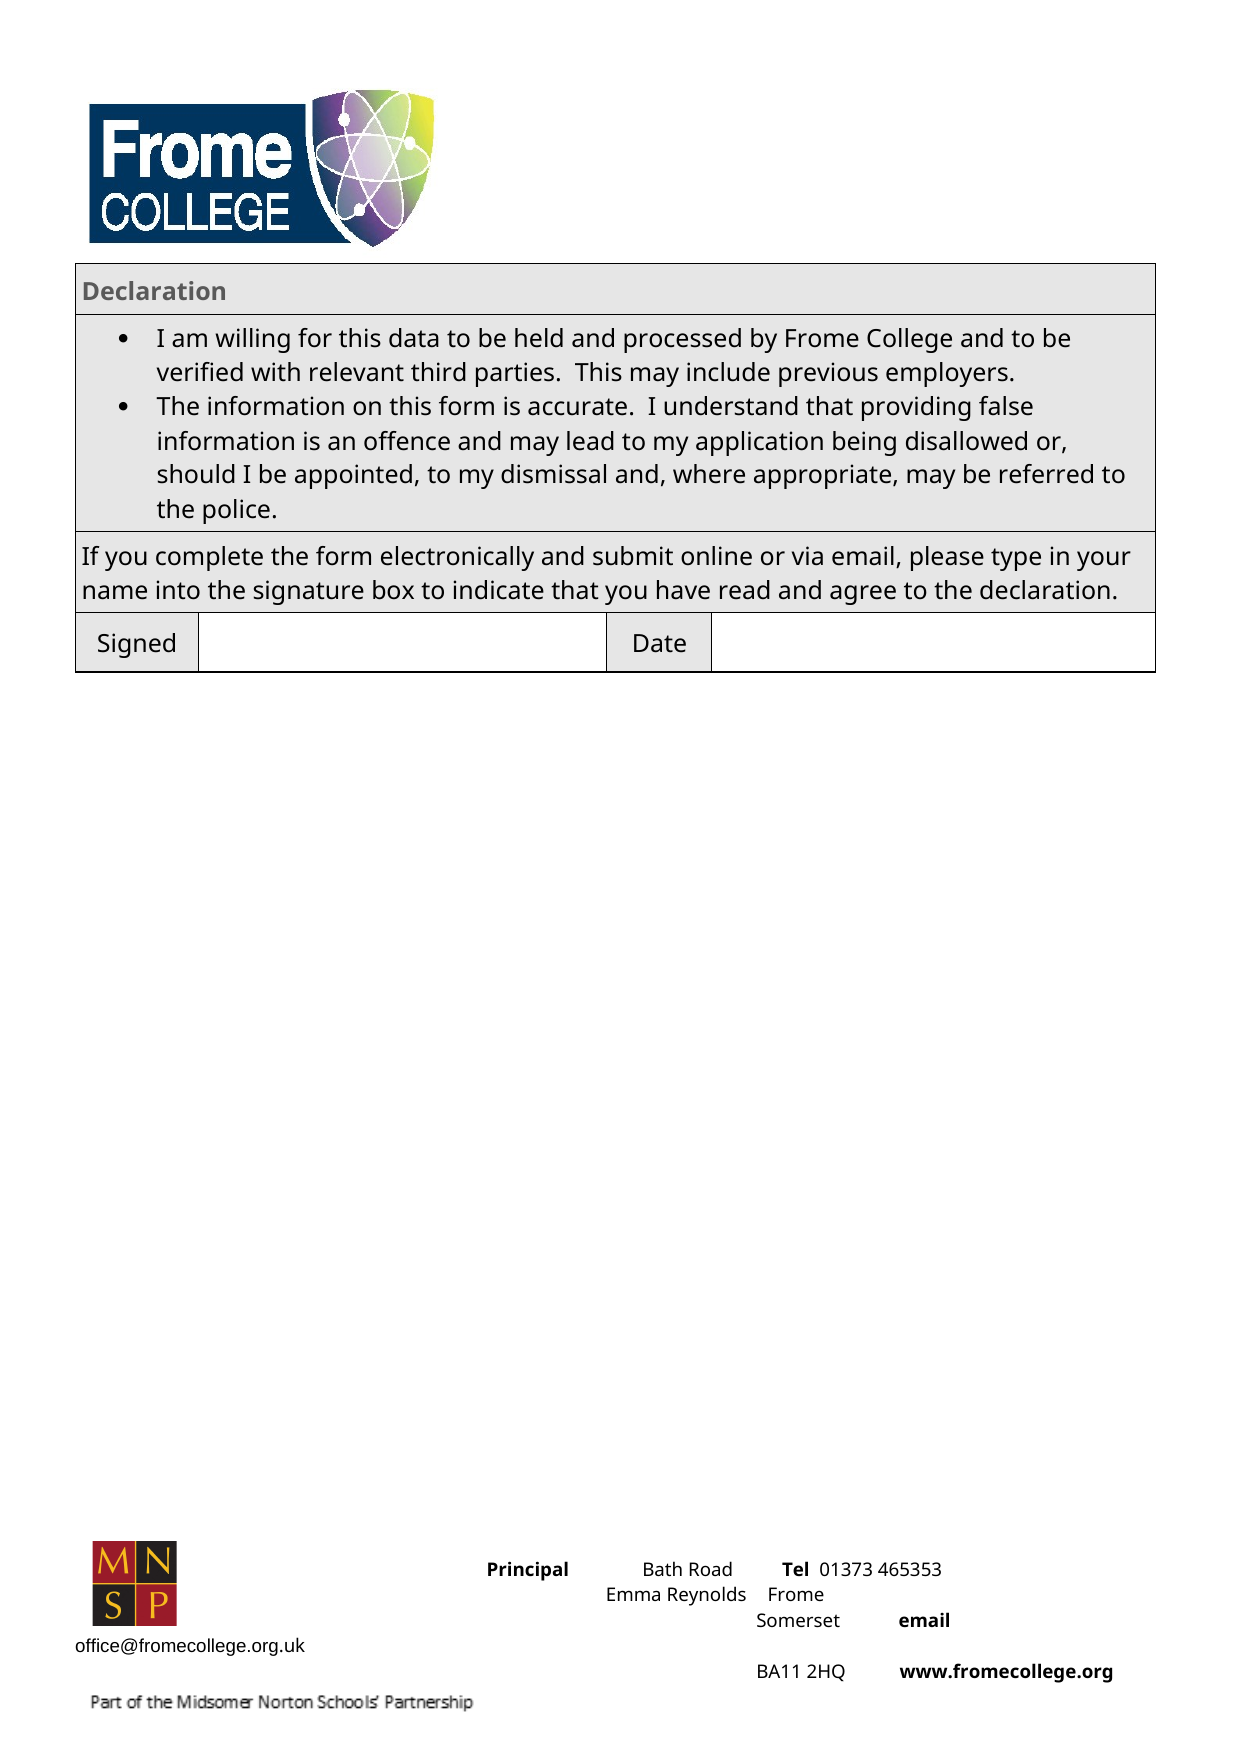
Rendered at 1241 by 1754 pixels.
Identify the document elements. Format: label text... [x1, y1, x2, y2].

table_cell Date [607, 613, 711, 671]
table_header Declaration [76, 264, 1155, 314]
picture [92, 1541, 177, 1626]
table_cell [199, 613, 606, 671]
picture [75, 73, 455, 263]
table_cell [712, 613, 1155, 671]
table_cell Signed [76, 613, 198, 671]
table_cell I am willing for this data to be held and processed by Frome College and to be verified with relevant third parties. This may include previous employers. The information on this form is accurate. I understand that providing false information is an offence and may lead to my application being disallowed or, should I be appointed, to my dismissal and, where appropriate, may be referred to the police. [76, 315, 1155, 531]
table_cell If you complete the form electronically and submit online or via email, please type in your name into the signature box to indicate that you have read and agree to the declaration. [76, 532, 1155, 612]
picture [75, 1683, 782, 1742]
